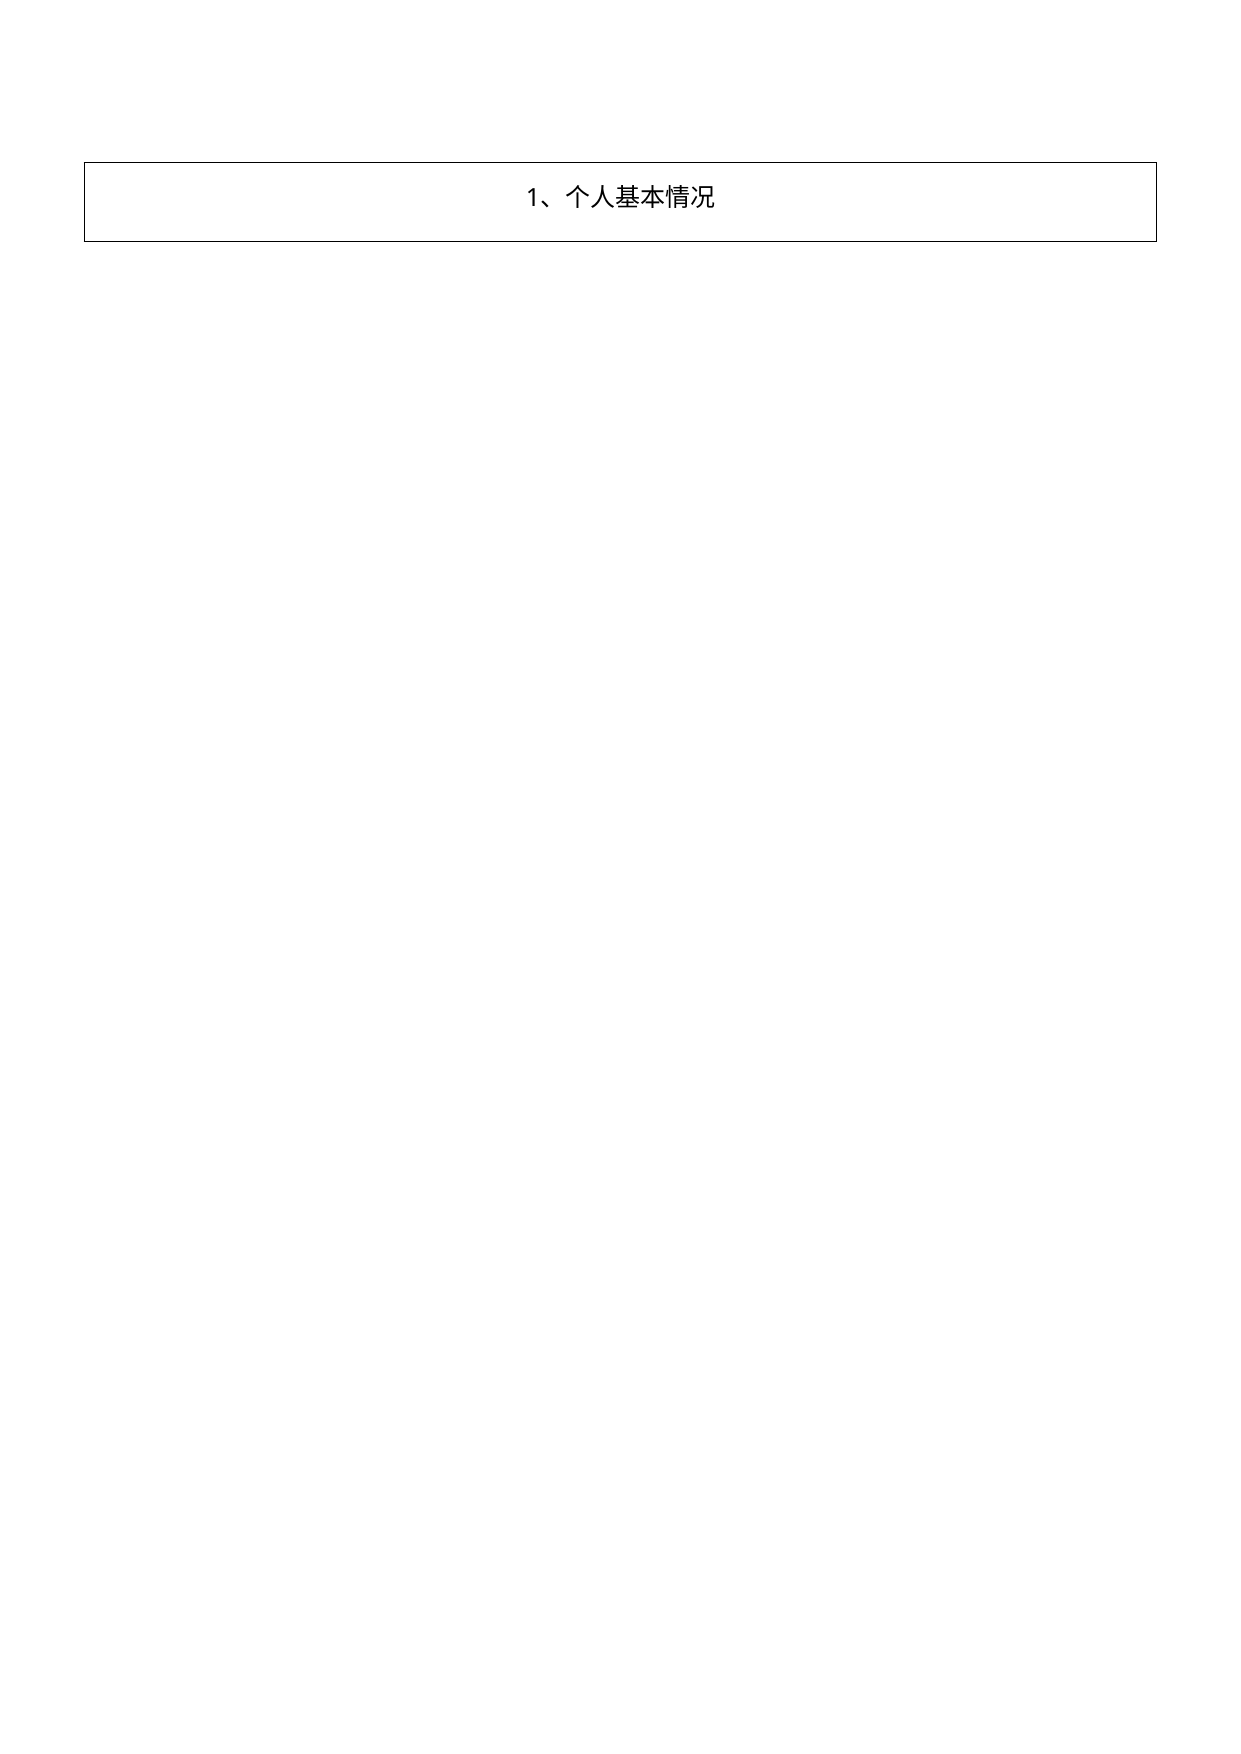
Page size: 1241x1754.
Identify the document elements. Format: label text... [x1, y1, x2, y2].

table_header 1、个人基本情况 [85, 163, 1156, 241]
